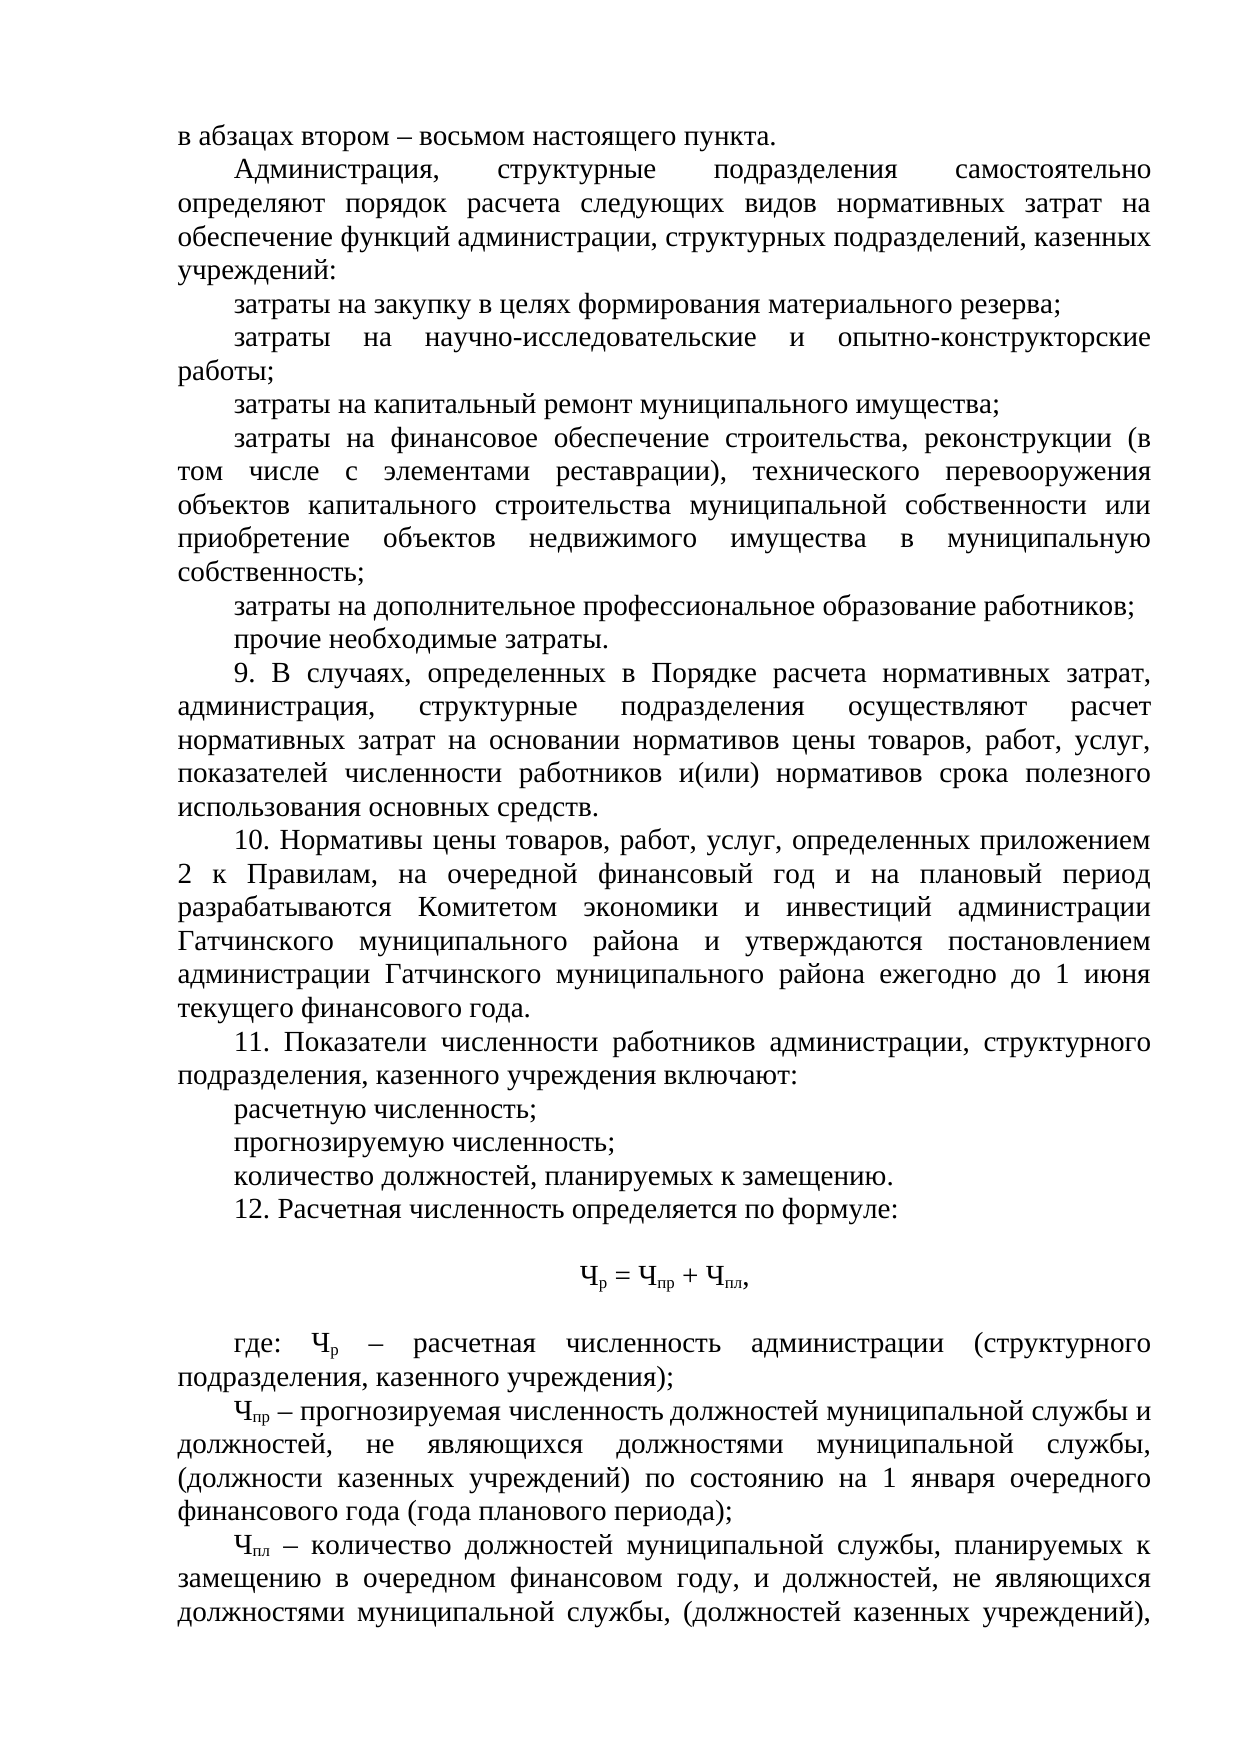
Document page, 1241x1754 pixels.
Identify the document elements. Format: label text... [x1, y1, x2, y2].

text 9. В случаях, определенных в Порядке расчета нормативных затрат, администрация, структурные подразделения осуществляют расчет нормативных затрат на основании нормативов цены товаров, работ, услуг, показателей численности работников и(или) нормативов срока полезного использования основных средств. [177, 655, 1152, 822]
text где: Чр – расчетная численность администрации (структурного подразделения, казенного учреждения); [177, 1326, 1152, 1393]
text затраты на капитальный ремонт муниципального имущества; [177, 386, 1152, 420]
text затраты на научно-исследовательские и опытно-конструкторские работы; [177, 319, 1152, 386]
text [177, 1527, 1152, 1627]
text количество должностей, планируемых к замещению. [177, 1158, 1152, 1191]
text затраты на закупку в целях формирования материального резерва; [177, 286, 1152, 319]
text затраты на финансовое обеспечение строительства, реконструкции (в том числе с элементами реставрации), технического перевооружения объектов капитального строительства муниципальной собственности или приобретение объектов недвижимого имущества в муниципальную собственность; [177, 420, 1152, 588]
text Чпр – прогнозируемая численность должностей муниципальной службы и должностей, не являющихся должностями муниципальной службы, (должности казенных учреждений) по состоянию на 1 января очередного финансового года (года планового периода); [177, 1393, 1152, 1527]
text расчетную численность; [177, 1091, 1152, 1124]
text прогнозируемую численность; [177, 1124, 1152, 1158]
text Администрация, структурные подразделения самостоятельно определяют порядок расчета следующих видов нормативных затрат на обеспечение функций администрации, структурных подразделений, казенных учреждений: [177, 152, 1152, 286]
text затраты на дополнительное профессиональное образование работников; [177, 588, 1152, 621]
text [177, 118, 1152, 152]
text прочие необходимые затраты. [177, 621, 1152, 655]
text 10. Нормативы цены товаров, работ, услуг, определенных приложением 2 к Правилам, на очередной финансовый год и на плановый период разрабатываются Комитетом экономики и инвестиций администрации Гатчинского муниципального района и утверждаются постановлением администрации Гатчинского муниципального района ежегодно до 1 июня текущего финансового года. [177, 822, 1152, 1024]
text 12. Расчетная численность определяется по формуле: [177, 1191, 1152, 1225]
text 11. Показатели численности работников администрации, структурного подразделения, казенного учреждения включают: [177, 1024, 1152, 1091]
text Чр = Чпр + Чпл, [177, 1258, 1152, 1292]
